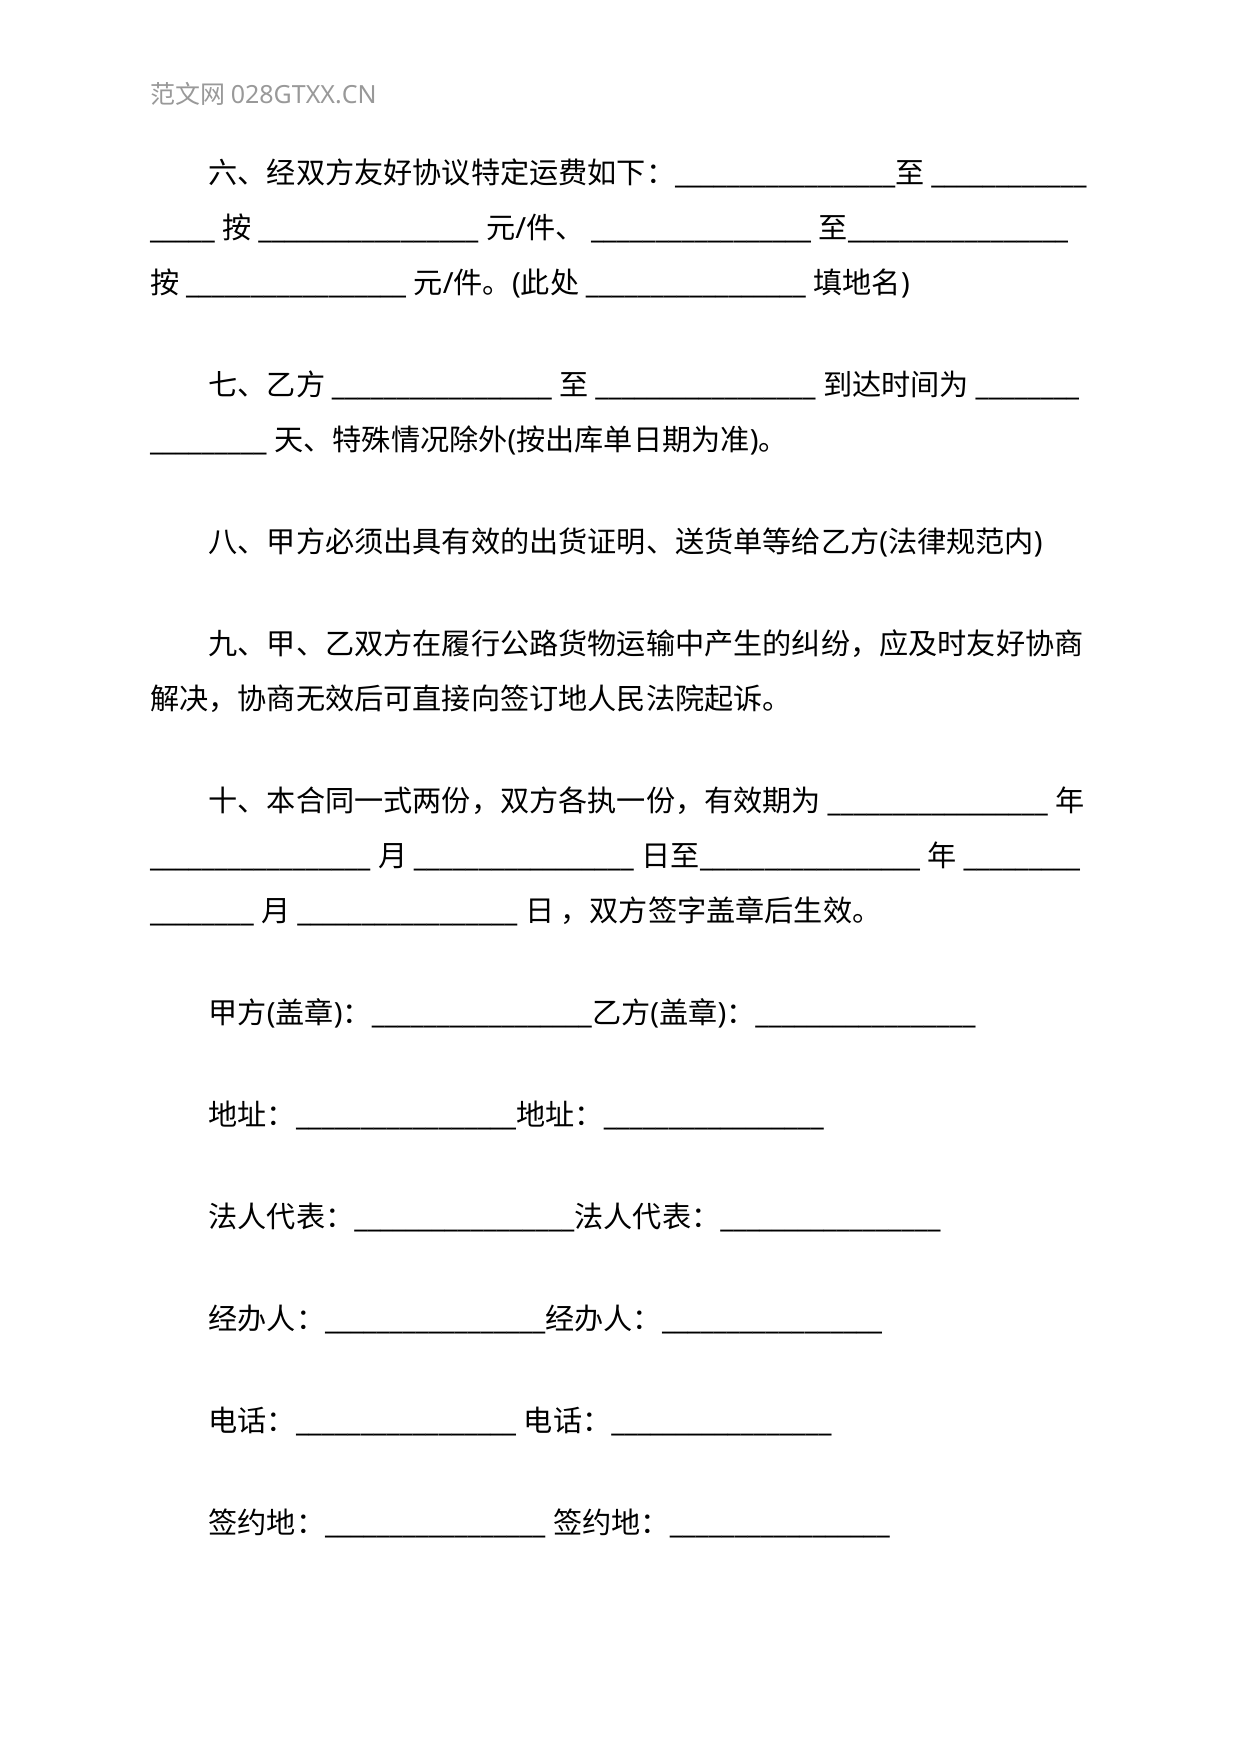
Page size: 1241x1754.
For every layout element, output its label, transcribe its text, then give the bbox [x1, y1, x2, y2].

text 电话：_________________ 电话：_________________ [150, 1397, 1090, 1440]
text 六、经双方友好协议特定运费如下：_________________至 _________________ 按 _________________ 元/件、 _________________ 至_________________ 按 _________________ 元/件。(此处 _________________ 填地名) [150, 150, 1090, 302]
text 九、甲、乙双方在履行公路货物运输中产生的纠纷，应及时友好协商解决，协商无效后可直接向签订地人民法院起诉。 [150, 621, 1090, 718]
text 甲方(盖章)：_________________乙方(盖章)：_________________ [150, 989, 1090, 1032]
text 法人代表：_________________法人代表：_________________ [150, 1193, 1090, 1236]
text 签约地：_________________ 签约地：_________________ [150, 1499, 1090, 1542]
text 七、乙方 _________________ 至 _________________ 到达时间为 _________________ 天、特殊情况除外(按出库单日期为准)。 [150, 362, 1090, 459]
text 经办人：_________________经办人：_________________ [150, 1296, 1090, 1338]
text 八、甲方必须出具有效的出货证明、送货单等给乙方(法律规范内) [150, 519, 1090, 561]
text 地址：_________________地址：_________________ [150, 1092, 1090, 1134]
text 十、本合同一式两份，双方各执一份，有效期为 _________________ 年 _________________ 月 _________________ 日至_________________ 年 _________________ 月 _________________ 日 ，双方签字盖章后生效。 [150, 778, 1090, 930]
